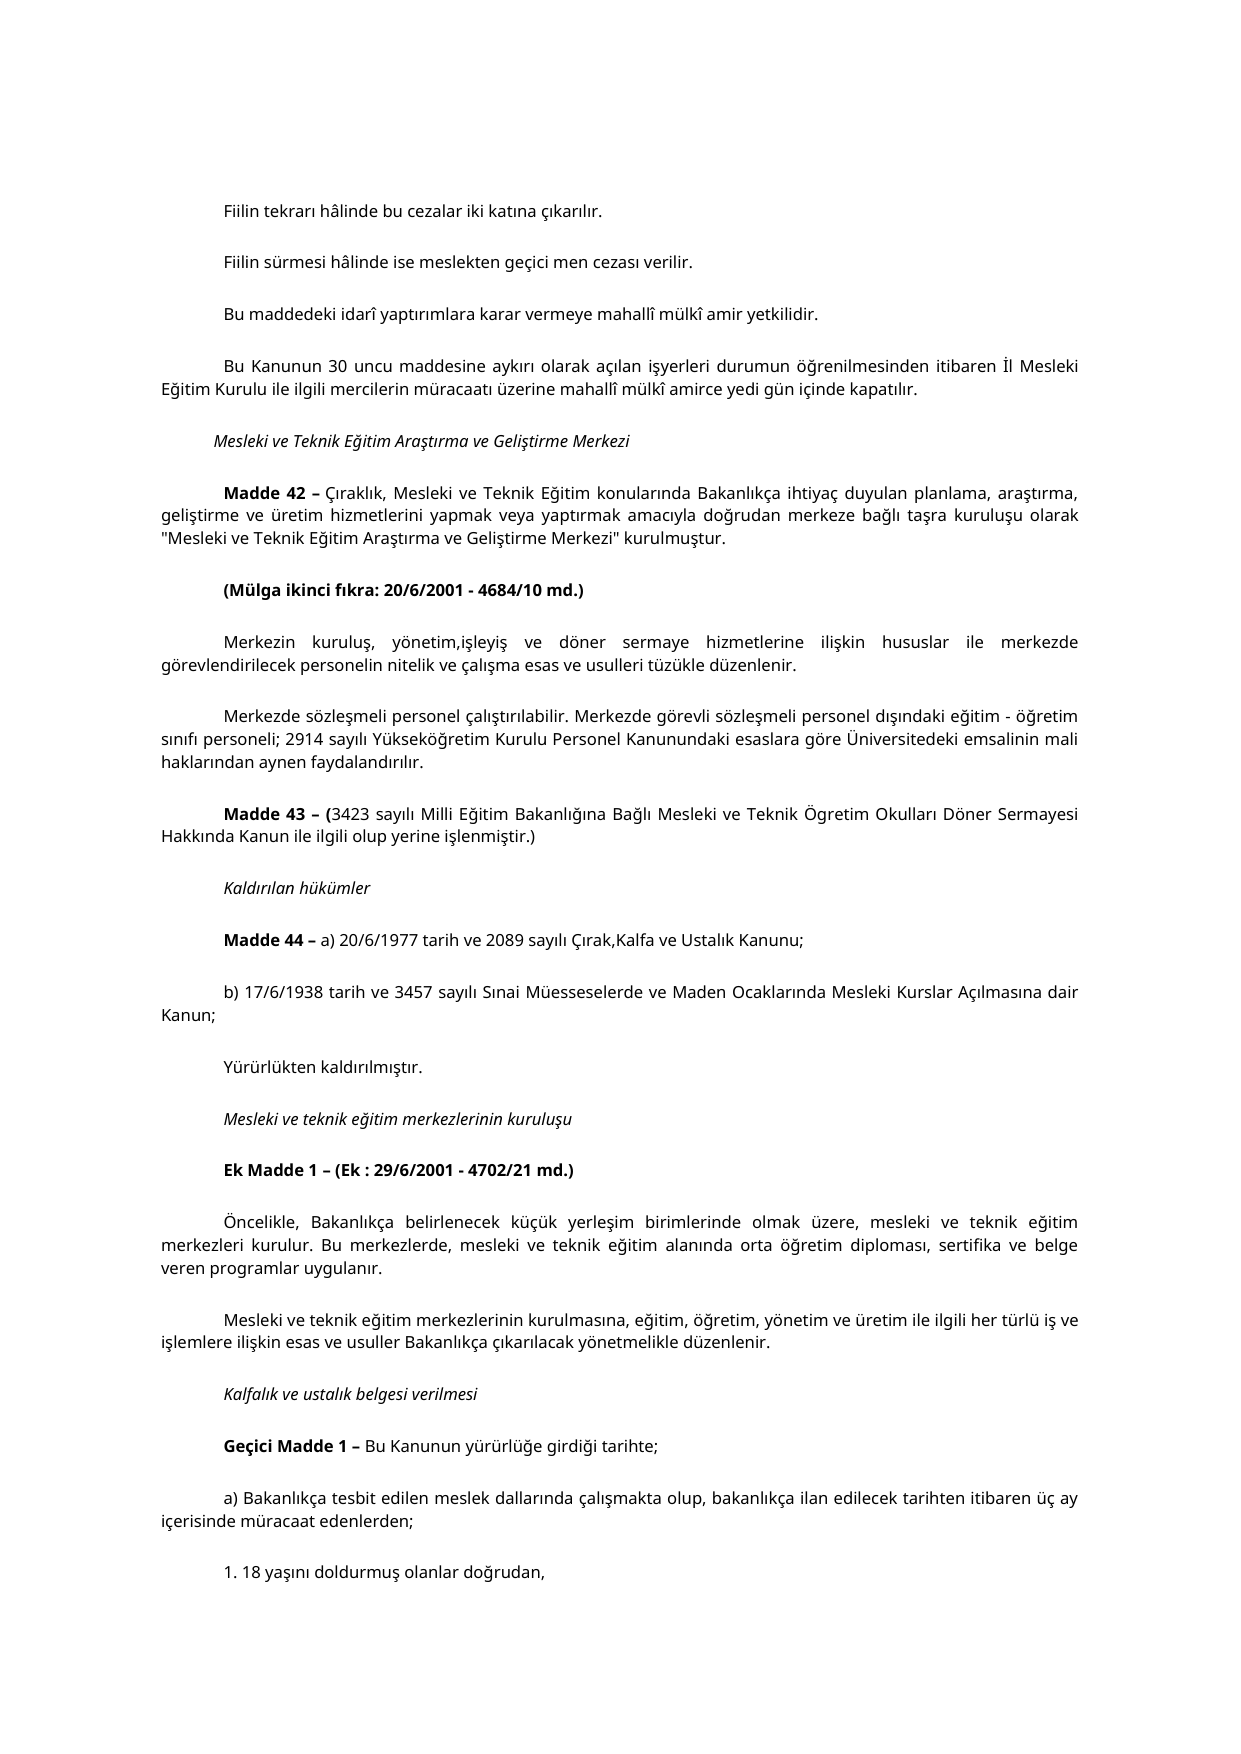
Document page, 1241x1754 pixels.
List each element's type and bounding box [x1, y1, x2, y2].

table_cell [159, 148, 1081, 1606]
